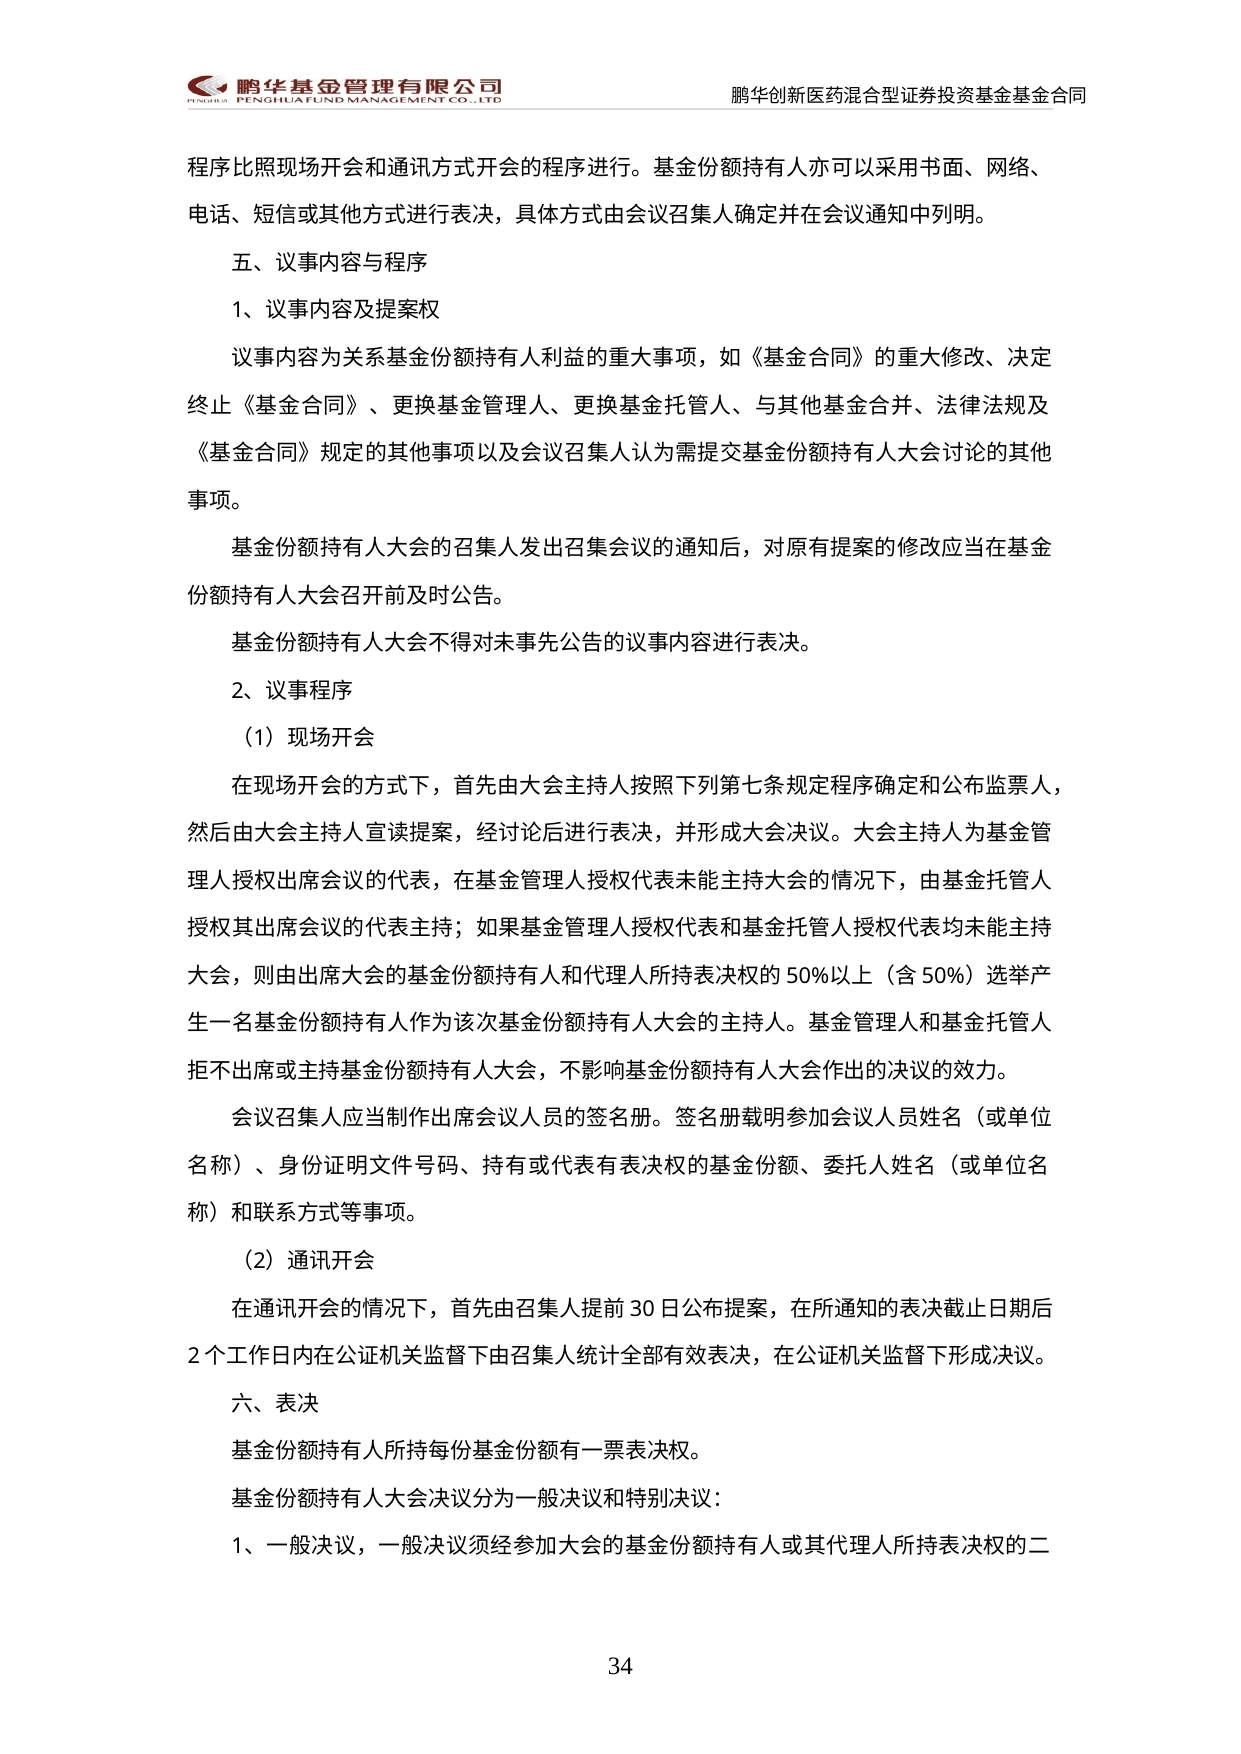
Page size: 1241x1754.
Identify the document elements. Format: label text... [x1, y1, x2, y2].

text 1、议事内容及提案权 [187, 292, 1053, 324]
text 基金份额持有人大会决议分为一般决议和特别决议： [187, 1481, 1053, 1512]
text 基金份额持有人大会的召集人发出召集会议的通知后，对原有提案的修改应当在基金份额持有人大会召开前及时公告。 [187, 530, 1053, 609]
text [187, 150, 1053, 229]
text 议事内容为关系基金份额持有人利益的重大事项，如《基金合同》的重大修改、决定终止《基金合同》、更换基金管理人、更换基金托管人、与其他基金合并、法律法规及《基金合同》规定的其他事项以及会议召集人认为需提交基金份额持有人大会讨论的其他事项。 [187, 340, 1053, 514]
text （2）通讯开会 [187, 1243, 1053, 1275]
text 基金份额持有人大会不得对未事先公告的议事内容进行表决。 [187, 625, 1053, 657]
text 基金份额持有人所持每份基金份额有一票表决权。 [187, 1433, 1053, 1465]
text 在通讯开会的情况下，首先由召集人提前30日公布提案，在所通知的表决截止日期后2个工作日内在公证机关监督下由召集人统计全部有效表决，在公证机关监督下形成决议。 [187, 1291, 1053, 1370]
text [187, 1528, 1053, 1560]
text 会议召集人应当制作出席会议人员的签名册。签名册载明参加会议人员姓名（或单位名称）、身份证明文件号码、持有或代表有表决权的基金份额、委托人姓名（或单位名称）和联系方式等事项。 [187, 1100, 1053, 1227]
picture [187, 73, 501, 103]
text 五、议事内容与程序 [187, 245, 1053, 277]
text （1）现场开会 [187, 720, 1053, 752]
text 六、表决 [187, 1386, 1053, 1417]
text 在现场开会的方式下，首先由大会主持人按照下列第七条规定程序确定和公布监票人，然后由大会主持人宣读提案，经讨论后进行表决，并形成大会决议。大会主持人为基金管理人授权出席会议的代表，在基金管理人授权代表未能主持大会的情况下，由基金托管人授权其出席会议的代表主持；如果基金管理人授权代表和基金托管人授权代表均未能主持大会，则由出席大会的基金份额持有人和代理人所持表决权的50%以上（含50%）选举产生一名基金份额持有人作为该次基金份额持有人大会的主持人。基金管理人和基金托管人拒不出席或主持基金份额持有人大会，不影响基金份额持有人大会作出的决议的效力。 [187, 768, 1053, 1084]
text 2、议事程序 [187, 673, 1053, 704]
